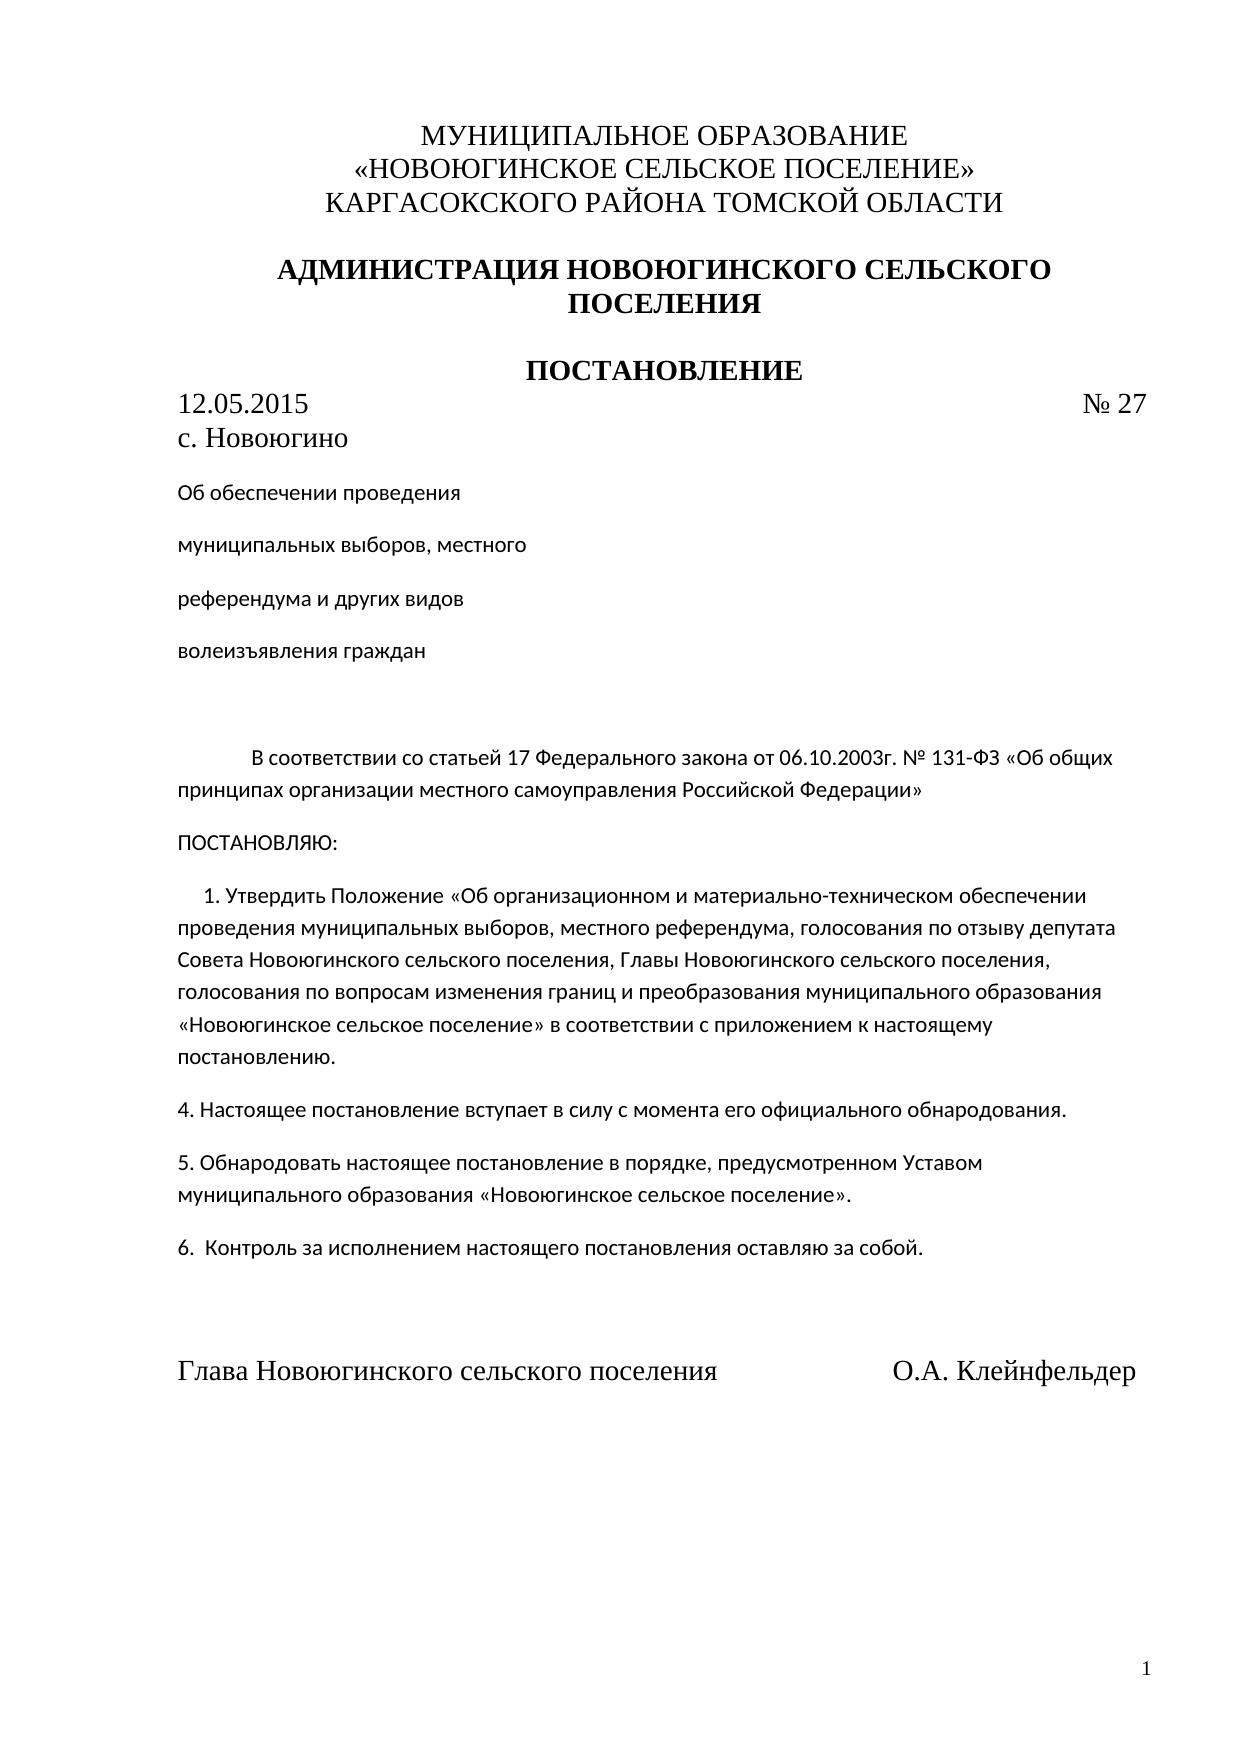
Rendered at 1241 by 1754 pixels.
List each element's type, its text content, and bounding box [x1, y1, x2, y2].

text 4. Настоящее постановление вступает в силу с момента его официального обнародования. [177, 1095, 1152, 1123]
text 6. Контроль за исполнением настоящего постановления оставляю за собой. [177, 1233, 1152, 1261]
text ПОСТАНОВЛЕНИЕ [177, 353, 1152, 386]
text ПОСТАНОВЛЯЮ: [177, 828, 1152, 856]
text АДМИНИСТРАЦИЯ НОВОЮГИНСКОГО СЕЛЬСКОГО ПОСЕЛЕНИЯ [177, 252, 1152, 319]
text референдума и других видов [177, 584, 1152, 612]
text муниципальных выборов, местного [177, 531, 1152, 559]
text КАРГАСОКСКОГО РАЙОНА ТОМСКОЙ ОБЛАСТИ [177, 185, 1152, 219]
text 5. Обнародовать настоящее постановление в порядке, предусмотренном Уставом муниципального образования «Новоюгинское сельское поселение». [177, 1148, 1152, 1208]
text МУНИЦИПАЛЬНОЕ ОБРАЗОВАНИЕ [177, 118, 1152, 152]
text Об обеспечении проведения [177, 478, 1152, 506]
text 1. Утвердить Положение «Об организационном и материально-техническом обеспечении проведения муниципальных выборов, местного референдума, голосования по отзыву депутата Совета Новоюгинского сельского поселения, Главы Новоюгинского сельского поселения, голосования по вопросам изменения границ и преобразования муниципального образования «Новоюгинское сельское поселение» в соответствии с приложением к настоящему постановлению. [177, 881, 1152, 1070]
text волеизъявления граждан [177, 637, 1152, 665]
text В соответствии со статьей 17 Федерального закона от 06.10.2003г. № 131-ФЗ «Об общих принципах организации местного самоуправления Российской Федерации» [177, 743, 1152, 803]
text с. Новоюгино [177, 420, 1152, 453]
text 12.05.2015 № 27 [177, 386, 1152, 420]
text Глава Новоюгинского сельского поселения О.А. Клейнфельдер [177, 1353, 1152, 1387]
text «НОВОЮГИНСКОЕ СЕЛЬСКОЕ ПОСЕЛЕНИЕ» [177, 152, 1152, 185]
